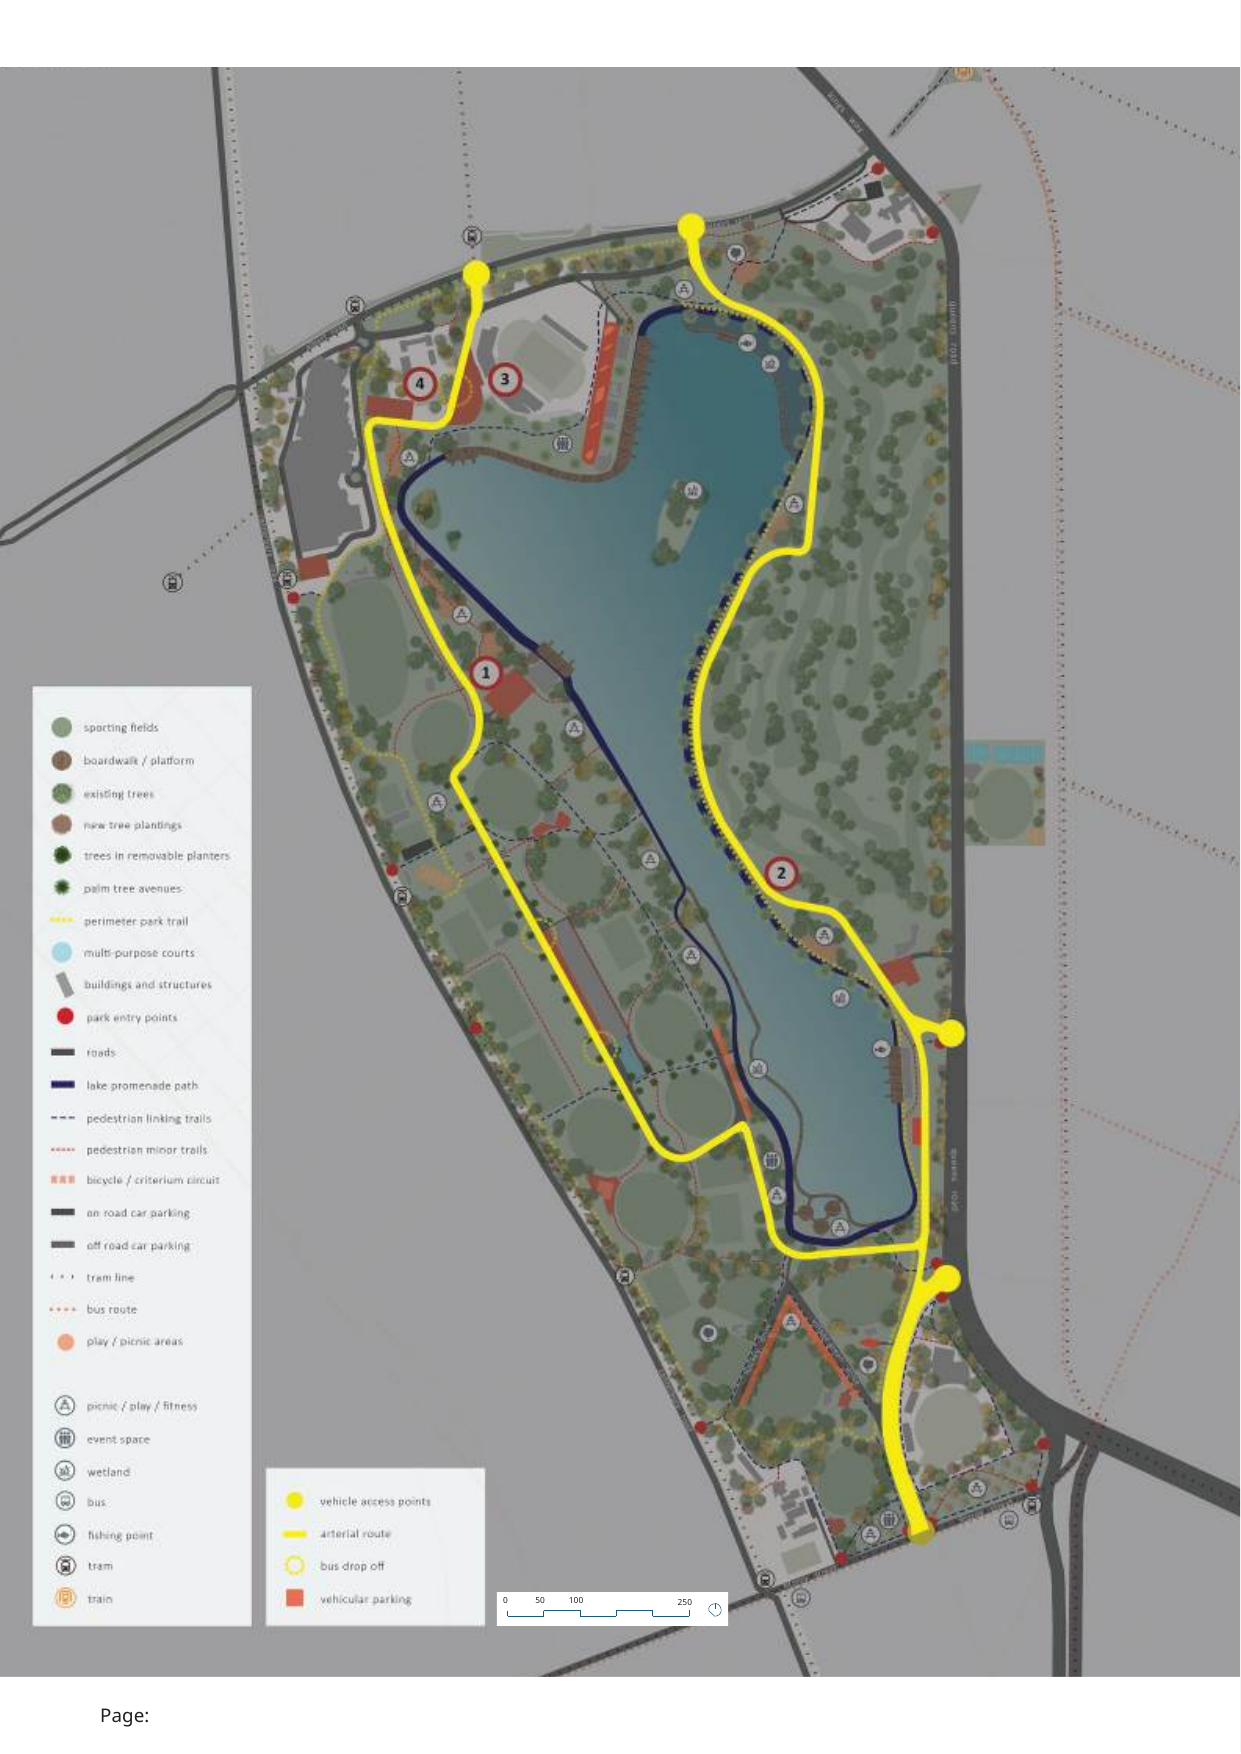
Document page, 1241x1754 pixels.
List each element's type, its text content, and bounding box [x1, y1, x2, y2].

picture [0, 67, 1241, 1676]
